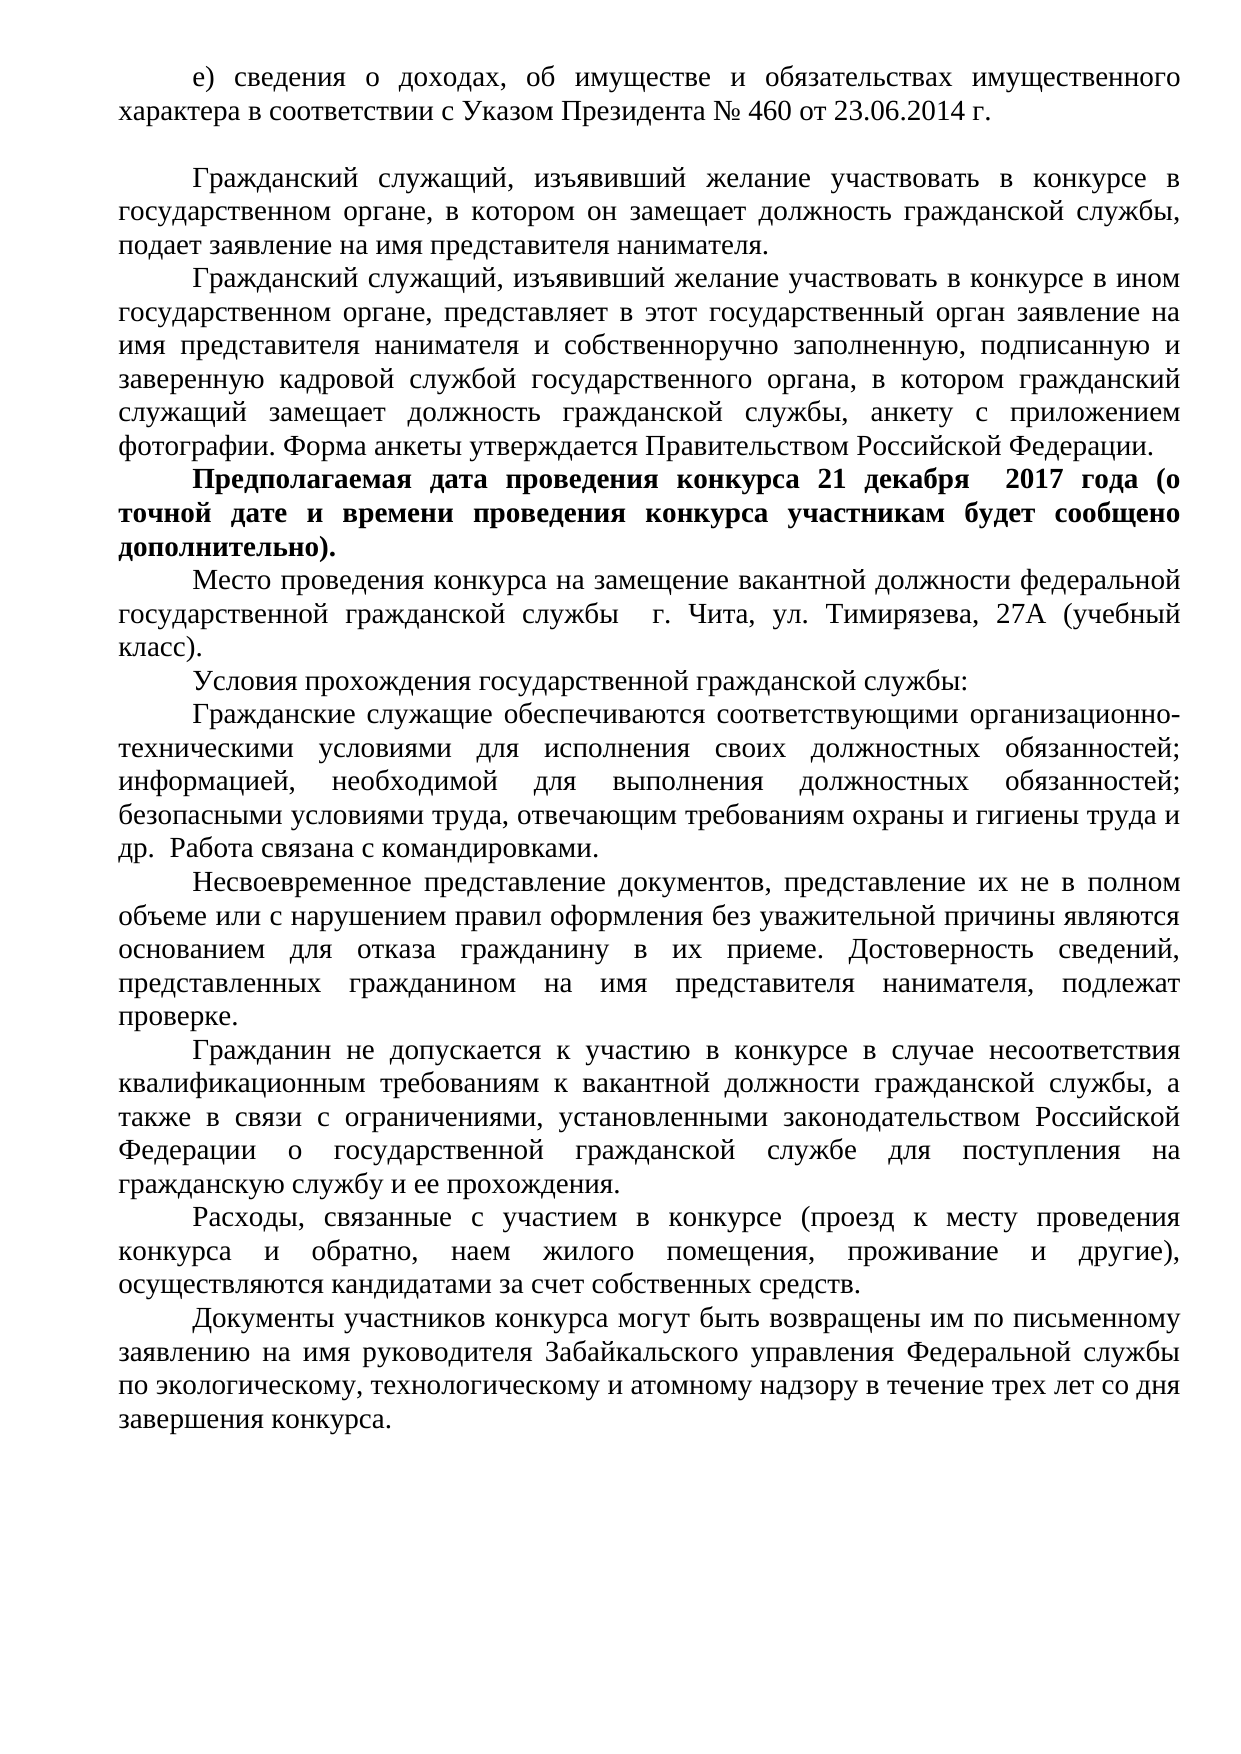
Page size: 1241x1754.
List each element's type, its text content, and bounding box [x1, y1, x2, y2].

text Место проведения конкурса на замещение вакантной должности федеральной государственной гражданской службы г. Чита, ул. Тимирязева, 27А (учебный класс). [118, 562, 1181, 663]
text Предполагаемая дата проведения конкурса 21 декабря 2017 года (о точной дате и времени проведения конкурса участникам будет сообщено дополнительно). [118, 462, 1181, 562]
text Гражданские служащие обеспечиваются соответствующими организационно-техническими условиями для исполнения своих должностных обязанностей; информацией, необходимой для выполнения должностных обязанностей; безопасными условиями труда, отвечающим требованиям охраны и гигиены труда и др. Работа связана с командировками. [118, 696, 1181, 864]
text Гражданин не допускается к участию в конкурсе в случае несоответствия квалификационным требованиям к вакантной должности гражданской службы, а также в связи с ограничениями, установленными законодательством Российской Федерации о государственной гражданской службе для поступления на гражданскую службу и ее прохождения. [118, 1032, 1181, 1199]
text Расходы, связанные с участием в конкурсе (проезд к месту проведения конкурса и обратно, наем жилого помещения, проживание и другие), осуществляются кандидатами за счет собственных средств. [118, 1199, 1181, 1300]
text Гражданский служащий, изъявивший желание участвовать в конкурсе в ином государственном органе, представляет в этот государственный орган заявление на имя представителя нанимателя и собственноручно заполненную, подписанную и заверенную кадровой службой государственного органа, в котором гражданский служащий замещает должность гражданской службы, анкету с приложением фотографии. Форма анкеты утверждается Правительством Российской Федерации. [118, 260, 1181, 462]
text е) сведения о доходах, об имуществе и обязательствах имущественного характера в соответствии с Указом Президента № 460 от 23.06.2014 г. [118, 59, 1181, 126]
text Документы участников конкурса могут быть возвращены им по письменному заявлению на имя руководителя Забайкальского управления Федеральной службы по экологическому, технологическому и атомному надзору в течение трех лет со дня завершения конкурса. [118, 1300, 1181, 1434]
text Гражданский служащий, изъявивший желание участвовать в конкурсе в государственном органе, в котором он замещает должность гражданской службы, подает заявление на имя представителя нанимателя. [118, 160, 1181, 260]
text Условия прохождения государственной гражданской службы: [118, 663, 1181, 696]
text Несвоевременное представление документов, представление их не в полном объеме или с нарушением правил оформления без уважительной причины являются основанием для отказа гражданину в их приеме. Достоверность сведений, представленных гражданином на имя представителя нанимателя, подлежат проверке. [118, 864, 1181, 1032]
